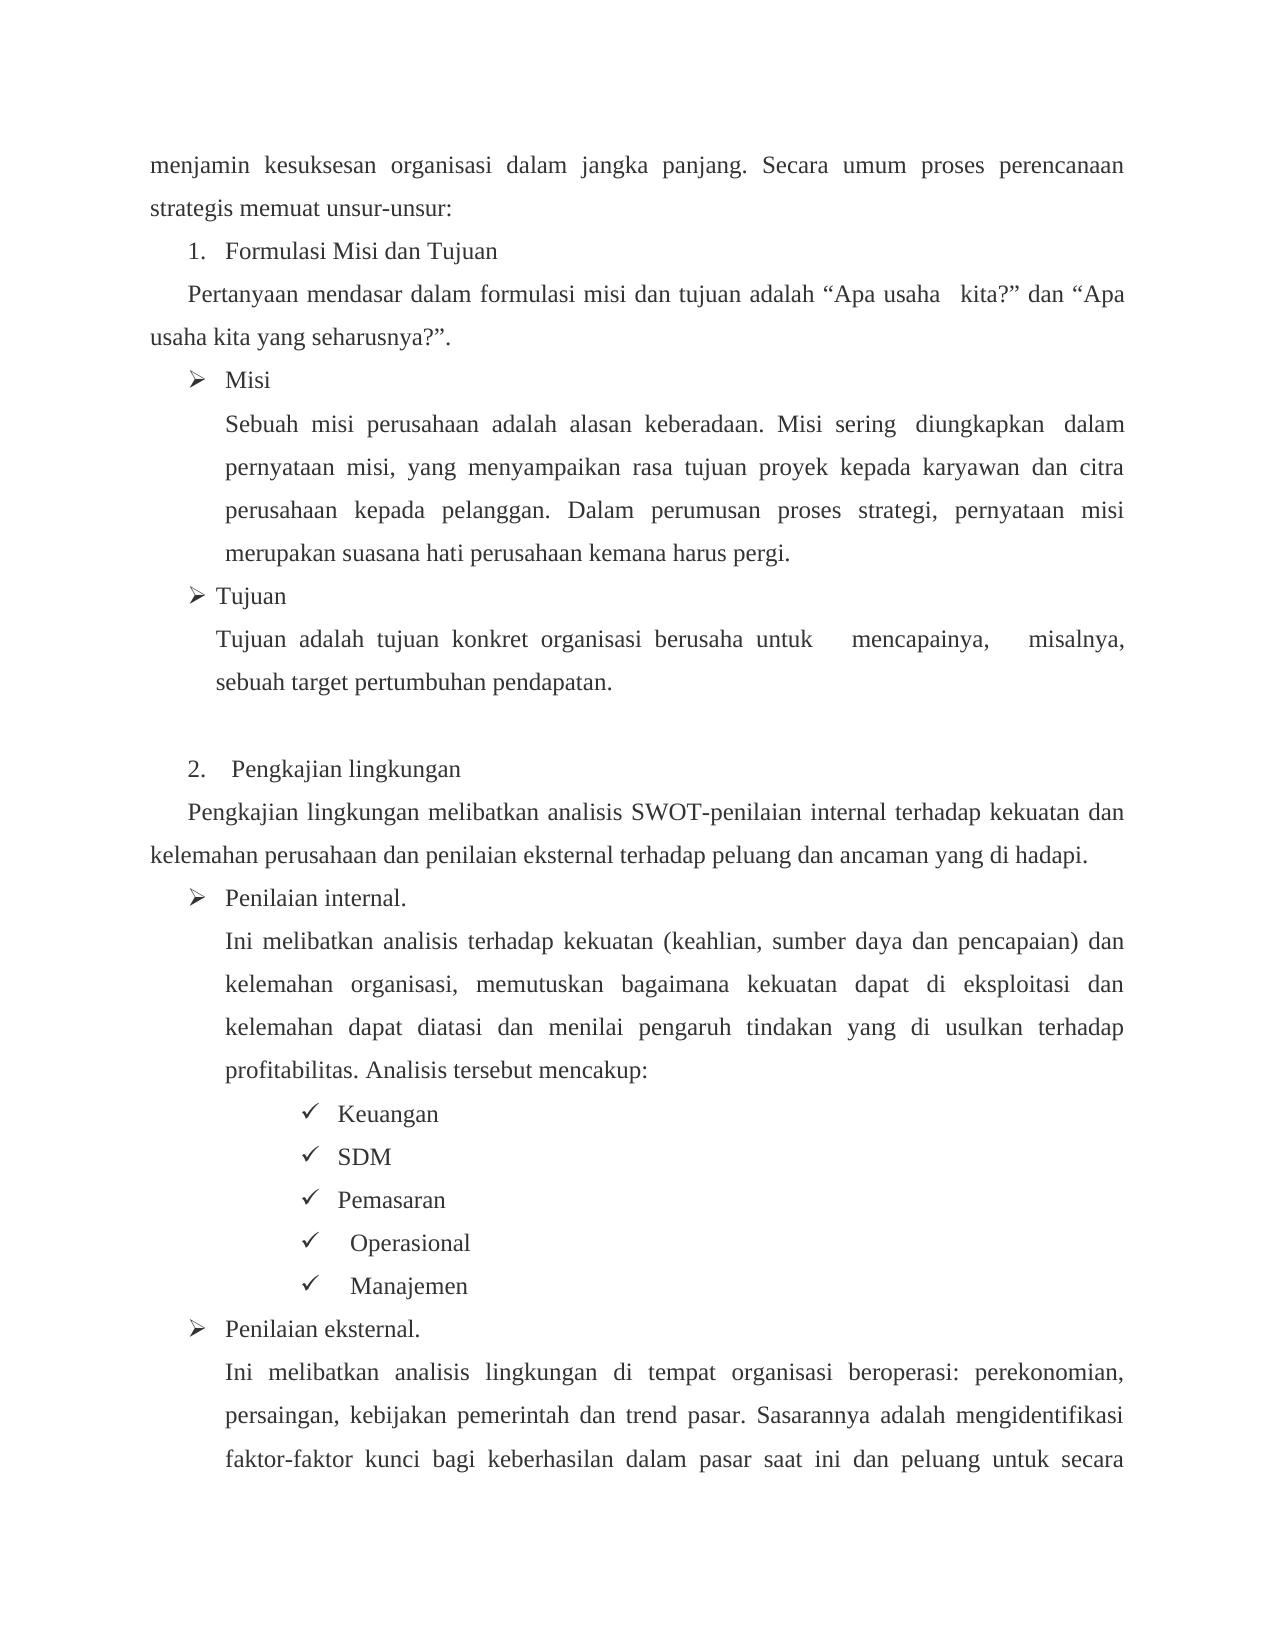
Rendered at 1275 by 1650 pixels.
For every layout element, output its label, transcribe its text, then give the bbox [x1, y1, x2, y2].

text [150, 150, 1125, 222]
list Tujuan [187, 581, 1125, 610]
text Tujuan adalah tujuan konkret organisasi berusaha untuk mencapainya, misalnya, sebuah target pertumbuhan pendapatan. [216, 624, 1125, 696]
text Pertanyaan mendasar dalam formulasi misi dan tujuan adalah “Apa usaha kita?” dan “Apa usaha kita yang seharusnya?”. [150, 279, 1125, 351]
text Ini melibatkan analisis terhadap kekuatan (keahlian, sumber daya dan pencapaian) dan kelemahan organisasi, memutuskan bagaimana kekuatan dapat di eksploitasi dan kelemahan dapat diatasi dan menilai pengaruh tindakan yang di usulkan terhadap profitabilitas. Analisis tersebut mencakup: [225, 926, 1125, 1084]
list Penilaian eksternal. [187, 1314, 1125, 1343]
list Keuangan [300, 1099, 1125, 1127]
list Operasional [300, 1228, 1125, 1257]
list Pengkajian lingkungan [187, 754, 1125, 782]
list Misi [187, 366, 1125, 394]
text Sebuah misi perusahaan adalah alasan keberadaan. Misi sering diungkapkan dalam pernyataan misi, yang menyampaikan rasa tujuan proyek kepada karyawan dan citra perusahaan kepada pelanggan. Dalam perumusan proses strategi, pernyataan misi merupakan suasana hati perusahaan kemana harus pergi. [225, 409, 1125, 567]
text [225, 1357, 1125, 1472]
list Pemasaran [300, 1185, 1125, 1214]
list SDM [300, 1142, 1125, 1171]
list Manajemen [300, 1271, 1125, 1300]
list Formulasi Misi dan Tujuan [187, 236, 1125, 265]
list Penilaian internal. [187, 883, 1125, 912]
text Pengkajian lingkungan melibatkan analisis SWOT-penilaian internal terhadap kekuatan dan kelemahan perusahaan dan penilaian eksternal terhadap peluang dan ancaman yang di hadapi. [150, 797, 1125, 869]
